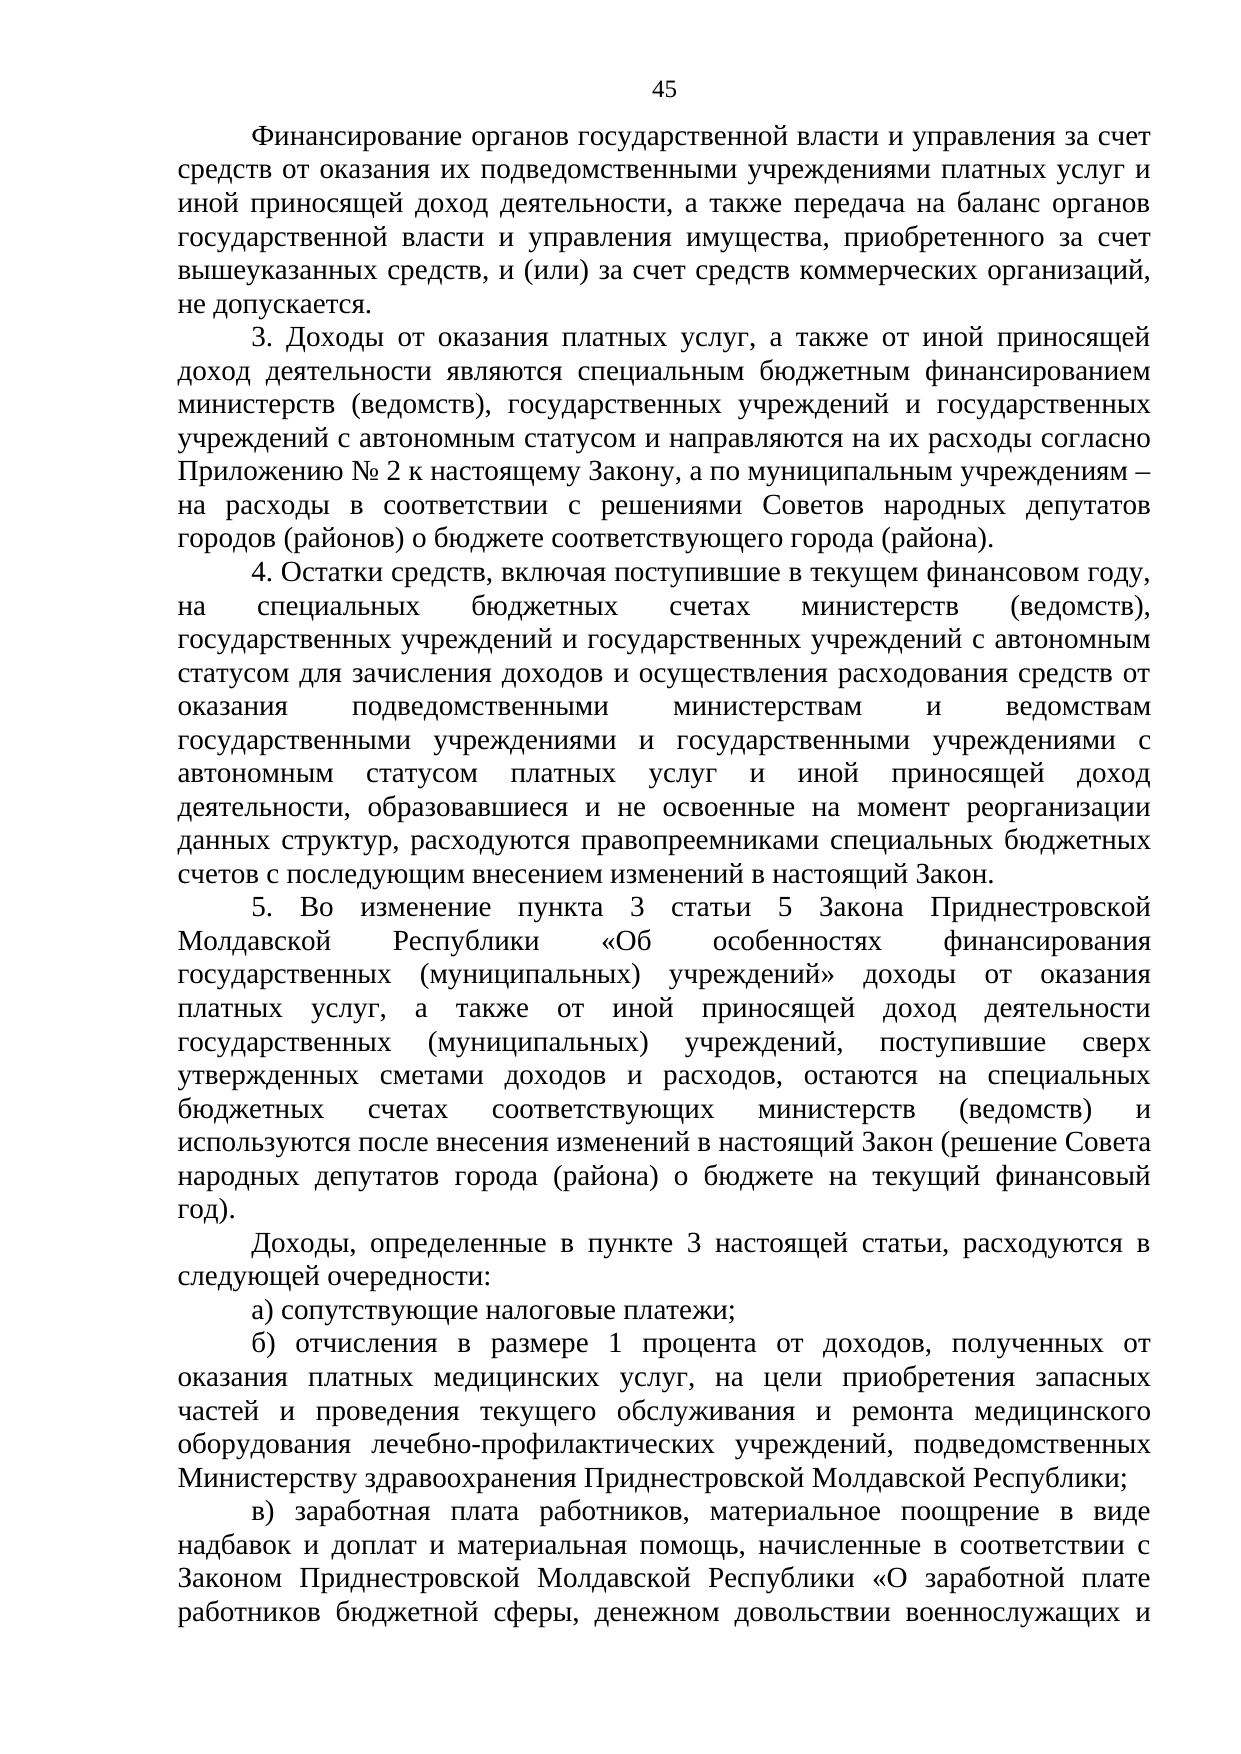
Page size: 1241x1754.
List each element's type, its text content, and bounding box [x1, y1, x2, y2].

text 3. Доходы от оказания платных услуг, а также от иной приносящей доход деятельности являются специальным бюджетным финансированием министерств (ведомств), государственных учреждений и государственных учреждений с автономным статусом и направляются на их расходы согласно Приложению № 2 к настоящему Закону, а по муниципальным учреждениям – на расходы в соответствии с решениями Советов народных депутатов городов (районов) о бюджете соответствующего города (района). [177, 319, 1152, 554]
text 4. Остатки средств, включая поступившие в текущем финансовом году, на специальных бюджетных счетах министерств (ведомств), государственных учреждений и государственных учреждений с автономным статусом для зачисления доходов и осуществления расходования средств от оказания подведомственными министерствам и ведомствам государственными учреждениями и государственными учреждениями с автономным статусом платных услуг и иной приносящей доход деятельности, образовавшиеся и не освоенные на момент реорганизации данных структур, расходуются правопреемниками специальных бюджетных счетов с последующим внесением изменений в настоящий Закон. [177, 554, 1152, 889]
text Доходы, определенные в пункте 3 настоящей статьи, расходуются в следующей очередности: [177, 1225, 1152, 1292]
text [177, 1493, 1152, 1627]
text 5. Во изменение пункта 3 статьи 5 Закона Приднестровской Молдавской Республики «Об особенностях финансирования государственных (муниципальных) учреждений» доходы от оказания платных услуг, а также от иной приносящей доход деятельности государственных (муниципальных) учреждений, поступившие сверх утвержденных сметами доходов и расходов, остаются на специальных бюджетных счетах соответствующих министерств (ведомств) и используются после внесения изменений в настоящий Закон (решение Совета народных депутатов города (района) о бюджете на текущий финансовый год). [177, 889, 1152, 1225]
text Финансирование органов государственной власти и управления за счет средств от оказания их подведомственными учреждениями платных услуг и иной приносящей доход деятельности, а также передача на баланс органов государственной власти и управления имущества, приобретенного за счет вышеуказанных средств, и (или) за счет средств коммерческих организаций, не допускается. [177, 118, 1152, 319]
text а) сопутствующие налоговые платежи; [177, 1292, 1152, 1326]
text б) отчисления в размере 1 процента от доходов, полученных от оказания платных медицинских услуг, на цели приобретения запасных частей и проведения текущего обслуживания и ремонта медицинского оборудования лечебно-профилактических учреждений, подведомственных Министерству здравоохранения Приднестровской Молдавской Республики; [177, 1326, 1152, 1493]
